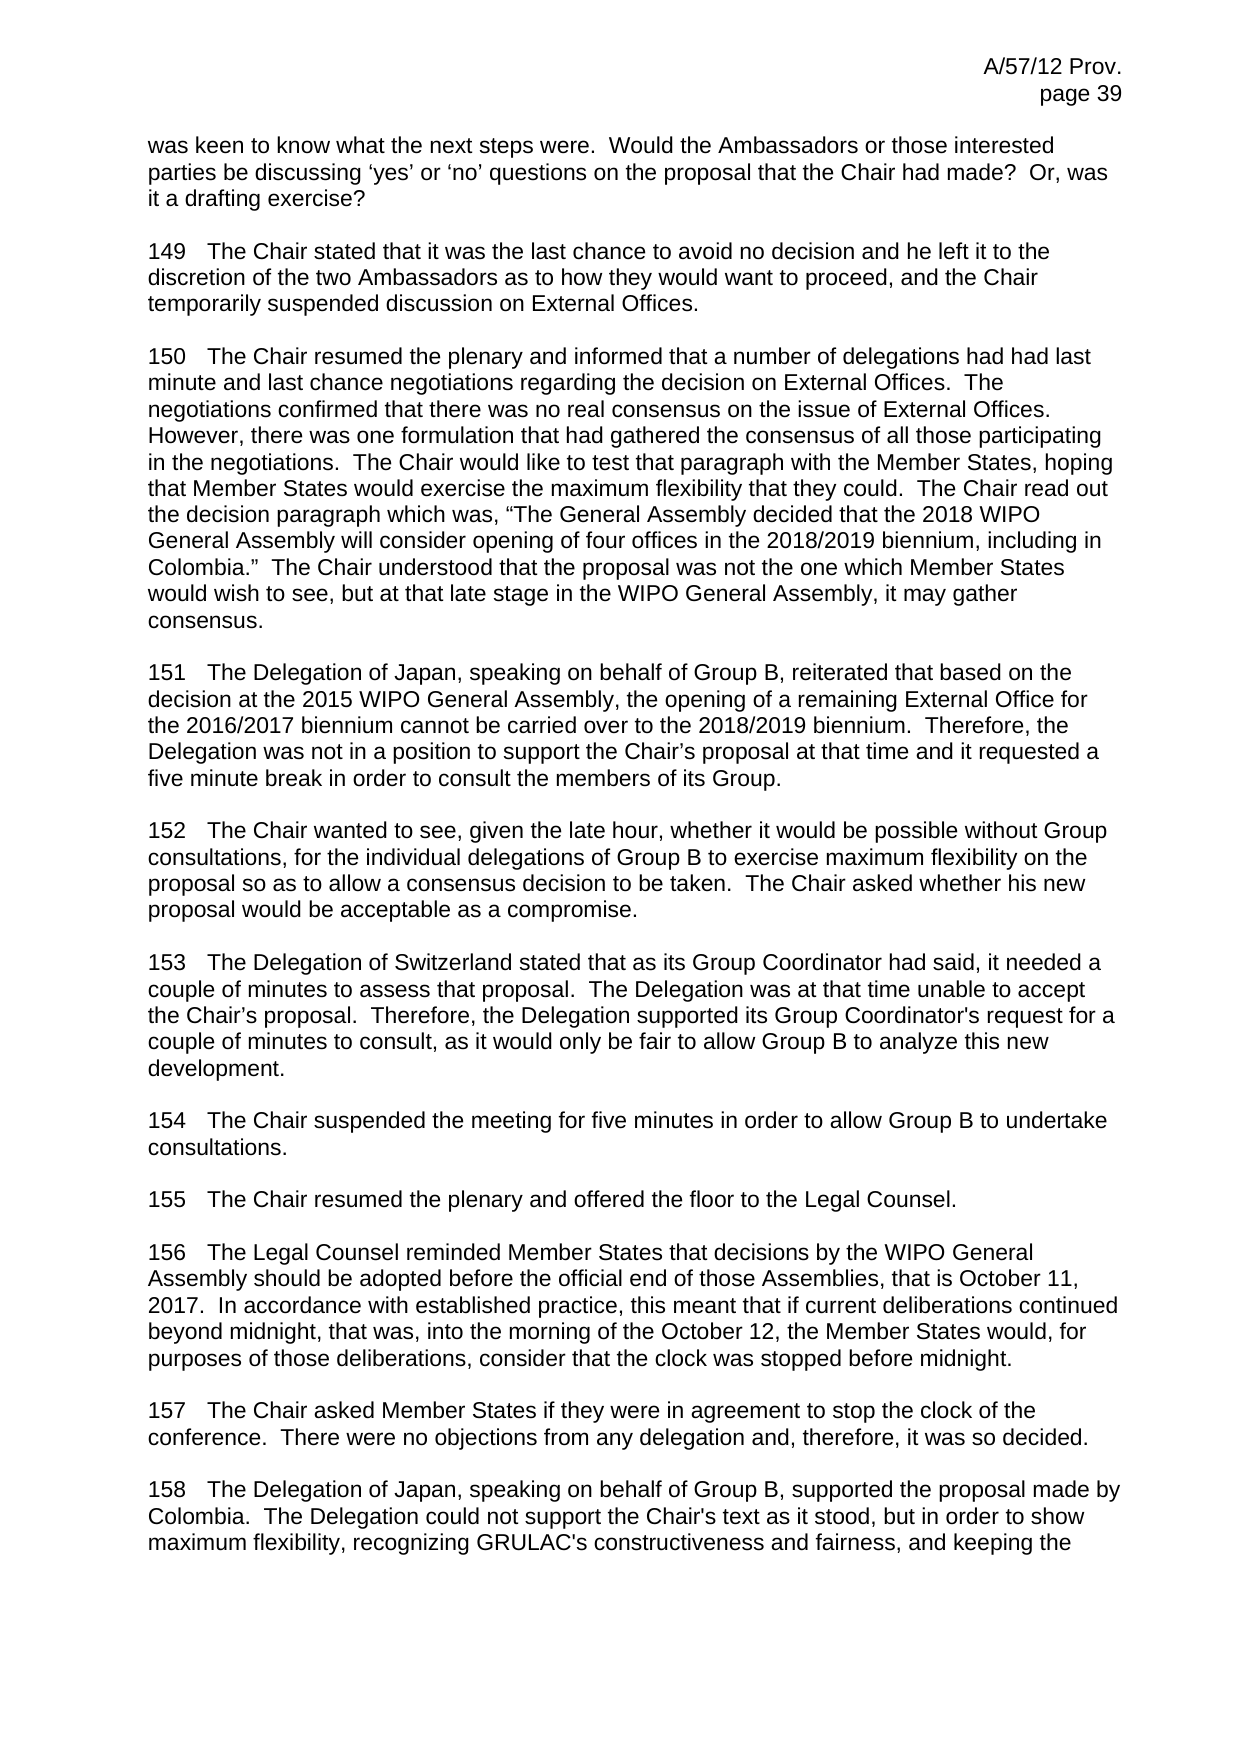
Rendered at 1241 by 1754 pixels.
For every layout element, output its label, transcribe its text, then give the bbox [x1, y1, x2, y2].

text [148, 1476, 1122, 1555]
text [148, 132, 1122, 211]
text The Chair suspended the meeting for five minutes in order to allow Group B to undertake consultations. [148, 1107, 1122, 1160]
text The Chair resumed the plenary and informed that a number of delegations had had last minute and last chance negotiations regarding the decision on External Offices. The negotiations confirmed that there was no real consensus on the issue of External Offices. However, there was one formulation that had gathered the consensus of all those participating in the negotiations. The Chair would like to test that paragraph with the Member States, hoping that Member States would exercise the maximum flexibility that they could. The Chair read out the decision paragraph which was, “The General Assembly decided that the 2018 WIPO General Assembly will consider opening of four offices in the 2018/2019 biennium, including in Colombia.” The Chair understood that the proposal was not the one which Member States would wish to see, but at that late stage in the WIPO General Assembly, it may gather consensus. [148, 343, 1122, 633]
text The Chair asked Member States if they were in agreement to stop the clock of the conference. There were no objections from any delegation and, therefore, it was so decided. [148, 1397, 1122, 1450]
text The Chair wanted to see, given the late hour, whether it would be possible without Group consultations, for the individual delegations of Group B to exercise maximum flexibility on the proposal so as to allow a consensus decision to be taken. The Chair asked whether his new proposal would be acceptable as a compromise. [148, 817, 1122, 923]
text The Delegation of Japan, speaking on behalf of Group B, reiterated that based on the decision at the 2015 WIPO General Assembly, the opening of a remaining External Office for the 2016/2017 biennium cannot be carried over to the 2018/2019 biennium. Therefore, the Delegation was not in a position to support the Chair’s proposal at that time and it requested a five minute break in order to consult the members of its Group. [148, 659, 1122, 791]
text The Chair resumed the plenary and offered the floor to the Legal Counsel. [148, 1186, 1122, 1213]
text The Legal Counsel reminded Member States that decisions by the WIPO General Assembly should be adopted before the official end of those Assemblies, that is October 11, 2017. In accordance with established practice, this meant that if current deliberations continued beyond midnight, that was, into the morning of the October 12, the Member States would, for purposes of those deliberations, consider that the clock was stopped before midnight. [148, 1239, 1122, 1371]
text The Chair stated that it was the last chance to avoid no decision and he left it to the discretion of the two Ambassadors as to how they would want to proceed, and the Chair temporarily suspended discussion on External Offices. [148, 238, 1122, 317]
text The Delegation of Switzerland stated that as its Group Coordinator had said, it needed a couple of minutes to assess that proposal. The Delegation was at that time unable to accept the Chair’s proposal. Therefore, the Delegation supported its Group Coordinator's request for a couple of minutes to consult, as it would only be fair to allow Group B to analyze this new development. [148, 949, 1122, 1081]
